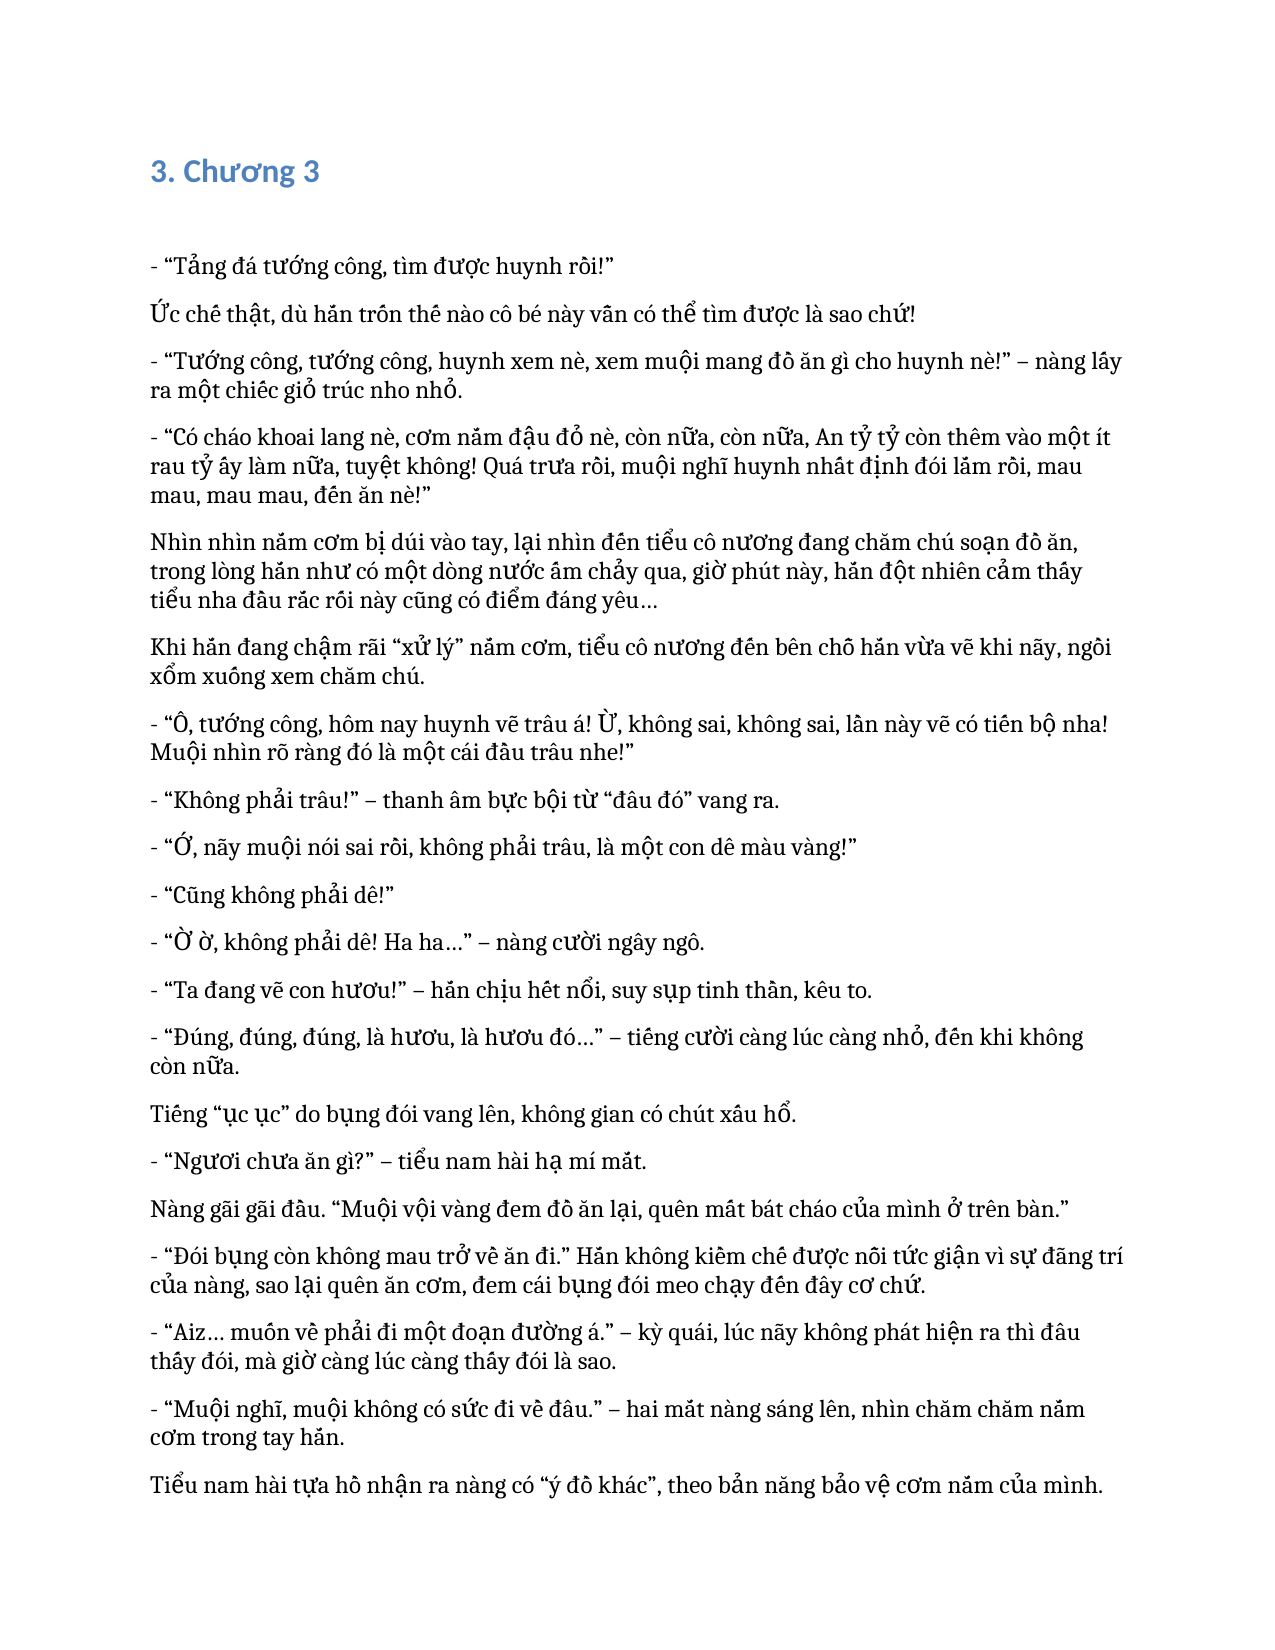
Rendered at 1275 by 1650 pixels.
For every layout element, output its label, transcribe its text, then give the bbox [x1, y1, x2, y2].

text Ức chế thật, dù hắn trốn thế nào cô bé này vẫn có thể tìm được là sao chứ! [150, 299, 1125, 328]
text - “Aiz… muốn về phải đi một đoạn đường á.” – kỳ quái, lúc nãy không phát hiện ra thì đâu thấy đói, mà giờ càng lúc càng thấy đói là sao. [150, 1318, 1125, 1376]
text - “Không phải trâu!” – thanh âm bực bội từ “đâu đó” vang ra. [150, 786, 1125, 814]
text - “Ô, tướng công, hôm nay huynh vẽ trâu á! Ừ, không sai, không sai, lần này vẽ có tiến bộ nha! Muội nhìn rõ ràng đó là một cái đầu trâu nhe!” [150, 709, 1125, 767]
text - “Ớ, nãy muội nói sai rồi, không phải trâu, là một con dê màu vàng!” [150, 833, 1125, 862]
text Nàng gãi gãi đầu. “Muội vội vàng đem đồ ăn lại, quên mất bát cháo của mình ở trên bàn.” [150, 1194, 1125, 1223]
text - “Cũng không phải dê!” [150, 881, 1125, 909]
text - “Có cháo khoai lang nè, cơm nắm đậu đỏ nè, còn nữa, còn nữa, An tỷ tỷ còn thêm vào một ít rau tỷ ấy làm nữa, tuyệt không! Quá trưa rồi, muội nghĩ huynh nhất định đói lắm rồi, mau mau, mau mau, đến ăn nè!” [150, 423, 1125, 509]
text Tiếng “ục ục” do bụng đói vang lên, không gian có chút xấu hổ. [150, 1099, 1125, 1128]
text - “Tảng đá tướng công, tìm được huynh rồi!” [150, 194, 1125, 281]
text - “Ngươi chưa ăn gì?” – tiểu nam hài hạ mí mắt. [150, 1147, 1125, 1176]
text Khi hắn đang chậm rãi “xử lý” nắm cơm, tiểu cô nương đến bên chỗ hắn vừa vẽ khi nãy, ngồi xổm xuống xem chăm chú. [150, 633, 1125, 691]
text - “Đúng, đúng, đúng, là hươu, là hươu đó…” – tiếng cười càng lúc càng nhỏ, đến khi không còn nữa. [150, 1023, 1125, 1081]
text - “Tướng công, tướng công, huynh xem nè, xem muội mang đồ ăn gì cho huynh nè!” – nàng lấy ra một chiếc giỏ trúc nho nhỏ. [150, 347, 1125, 404]
text - “Muội nghĩ, muội không có sức đi về đâu.” – hai mắt nàng sáng lên, nhìn chăm chăm nắm cơm trong tay hắn. [150, 1394, 1125, 1452]
text - “Đói bụng còn không mau trở về ăn đi.” Hắn không kiềm chế được nỗi tức giận vì sự đãng trí của nàng, sao lại quên ăn cơm, đem cái bụng đói meo chạy đến đây cơ chứ. [150, 1242, 1125, 1299]
text - “Ờ ờ, không phải dê! Ha ha…” – nàng cười ngây ngô. [150, 928, 1125, 957]
subtitle 3. Chương 3 [150, 150, 1125, 191]
text - “Ta đang vẽ con hươu!” – hắn chịu hết nổi, suy sụp tinh thần, kêu to. [150, 976, 1125, 1004]
text Tiểu nam hài tựa hồ nhận ra nàng có “ý đồ khác”, theo bản năng bảo vệ cơm nắm của mình. [150, 1471, 1125, 1499]
text Nhìn nhìn nắm cơm bị dúi vào tay, lại nhìn đến tiểu cô nương đang chăm chú soạn đồ ăn, trong lòng hắn như có một dòng nước ấm chảy qua, giờ phút này, hắn đột nhiên cảm thấy tiểu nha đầu rắc rối này cũng có điểm đáng yêu… [150, 528, 1125, 614]
